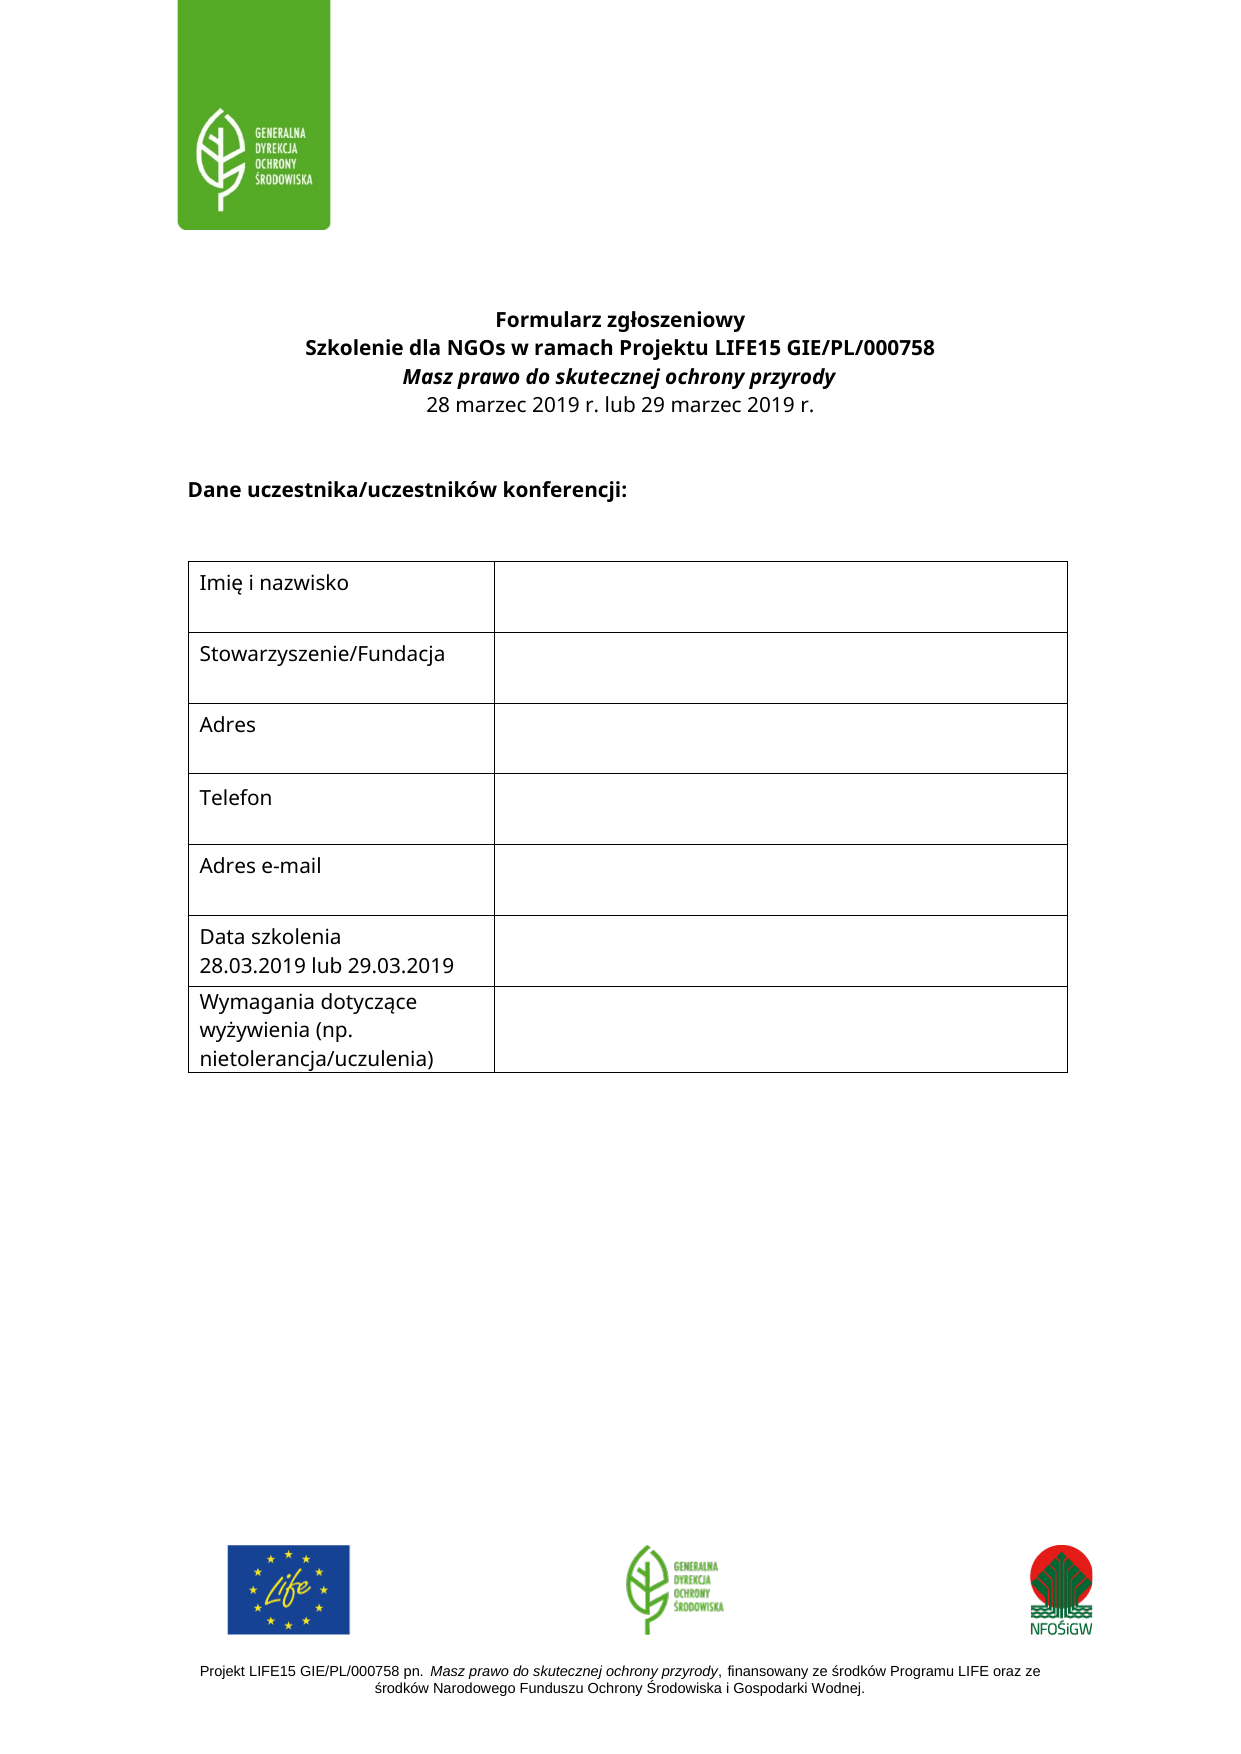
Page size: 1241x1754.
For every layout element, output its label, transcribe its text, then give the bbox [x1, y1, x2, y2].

text 28 marzec 2019 r. lub 29 marzec 2019 r. [187, 390, 1053, 419]
picture [177, 0, 331, 230]
table_cell [495, 704, 1067, 773]
table_cell [495, 916, 1067, 986]
table_cell Wymagania dotyczące wyżywienia (np. nietolerancja/uczulenia) [189, 987, 494, 1072]
table_cell Adres [189, 704, 494, 773]
table_cell [495, 633, 1067, 702]
text Dane uczestnika/uczestników konferencji: [187, 476, 1053, 504]
text Szkolenie dla NGOs w ramach Projektu LIFE15 GIE/PL/000758 [187, 333, 1053, 362]
table_cell [495, 987, 1067, 1072]
table_cell Adres e-mail [189, 845, 494, 915]
table_cell Data szkolenia 28.03.2019 lub 29.03.2019 [189, 916, 494, 986]
picture [227, 1545, 1093, 1635]
table_cell [495, 774, 1067, 844]
table_header Imię i nazwisko [189, 562, 494, 632]
text Formularz zgłoszeniowy [187, 305, 1053, 333]
text Masz prawo do skutecznej ochrony przyrody [187, 362, 1053, 390]
table_cell [495, 845, 1067, 915]
table_header [495, 562, 1067, 632]
table_cell Stowarzyszenie/Fundacja [189, 633, 494, 702]
table_cell Telefon [189, 774, 494, 844]
